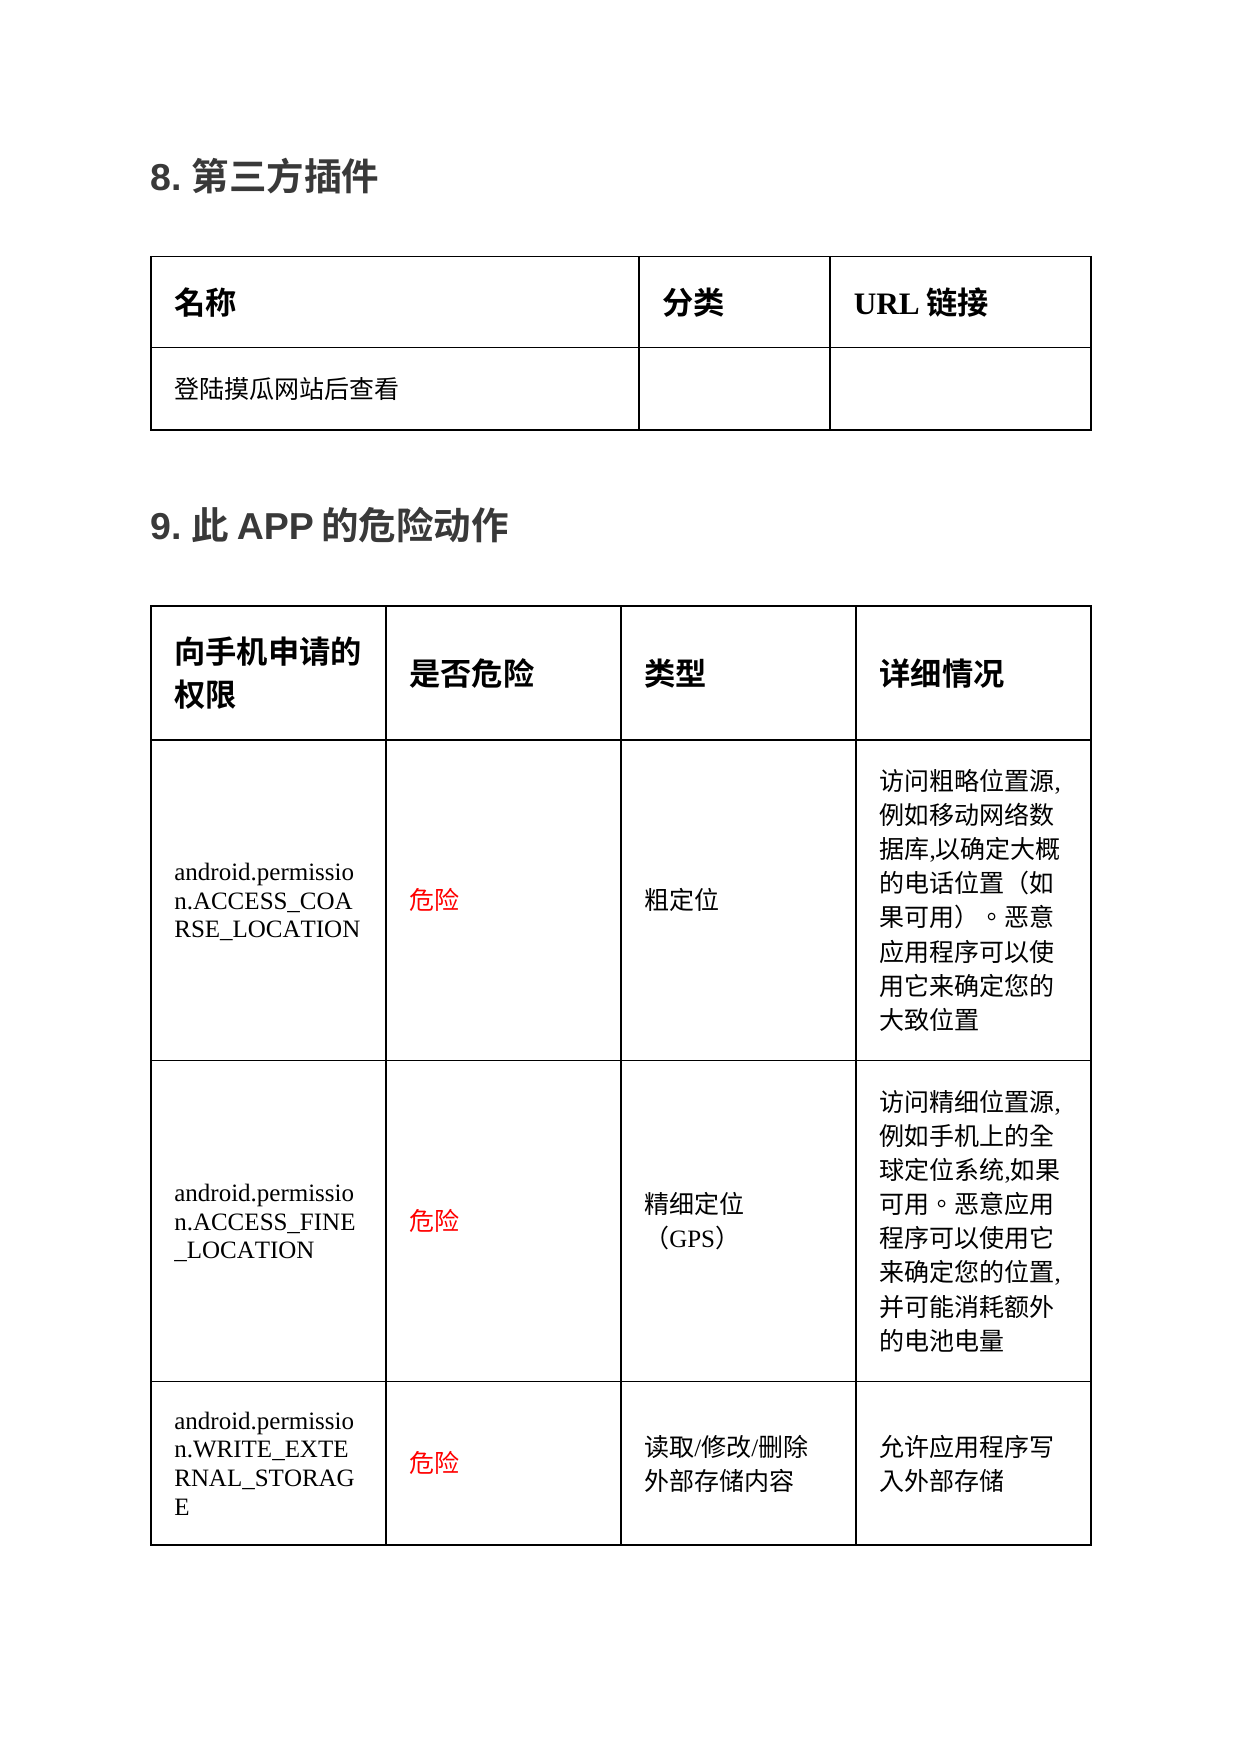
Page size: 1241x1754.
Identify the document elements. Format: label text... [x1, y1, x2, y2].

table_header 是否危险 [387, 607, 620, 739]
table_cell 登陆摸瓜网站后查看 [152, 348, 638, 429]
table_cell android.permission.WRITE_EXTERNAL_STORAGE [152, 1382, 385, 1544]
table_cell android.permission.ACCESS_FINE_LOCATION [152, 1061, 385, 1381]
table_cell 访问粗略位置源,例如移动网络数据库,以确定大概的电话位置（如果可用）。恶意应用程序可以使用它来确定您的大致位置 [857, 741, 1090, 1060]
table_cell android.permission.ACCESS_COARSE_LOCATION [152, 741, 385, 1060]
table_cell 粗定位 [622, 741, 855, 1060]
table_cell 读取/修改/删除外部存储内容 [622, 1382, 855, 1544]
table_cell 访问精细位置源,例如手机上的全球定位系统,如果可用。恶意应用程序可以使用它来确定您的位置,并可能消耗额外的电池电量 [857, 1061, 1090, 1381]
table_cell 精细定位（GPS） [622, 1061, 855, 1381]
table_header 分类 [640, 257, 829, 347]
table_cell 危险 [387, 741, 620, 1060]
subtitle 9. 此APP的危险动作 [150, 499, 1090, 551]
table_cell [640, 348, 829, 429]
table_cell [831, 348, 1090, 429]
table_cell 危险 [387, 1061, 620, 1381]
table_header URL链接 [831, 257, 1090, 347]
table_cell 允许应用程序写入外部存储 [857, 1382, 1090, 1544]
table_header 名称 [152, 257, 638, 347]
table_header 详细情况 [857, 607, 1090, 739]
table_header 向手机申请的权限 [152, 607, 385, 739]
table_header 类型 [622, 607, 855, 739]
table_cell 危险 [387, 1382, 620, 1544]
subtitle 8. 第三方插件 [150, 150, 1090, 201]
